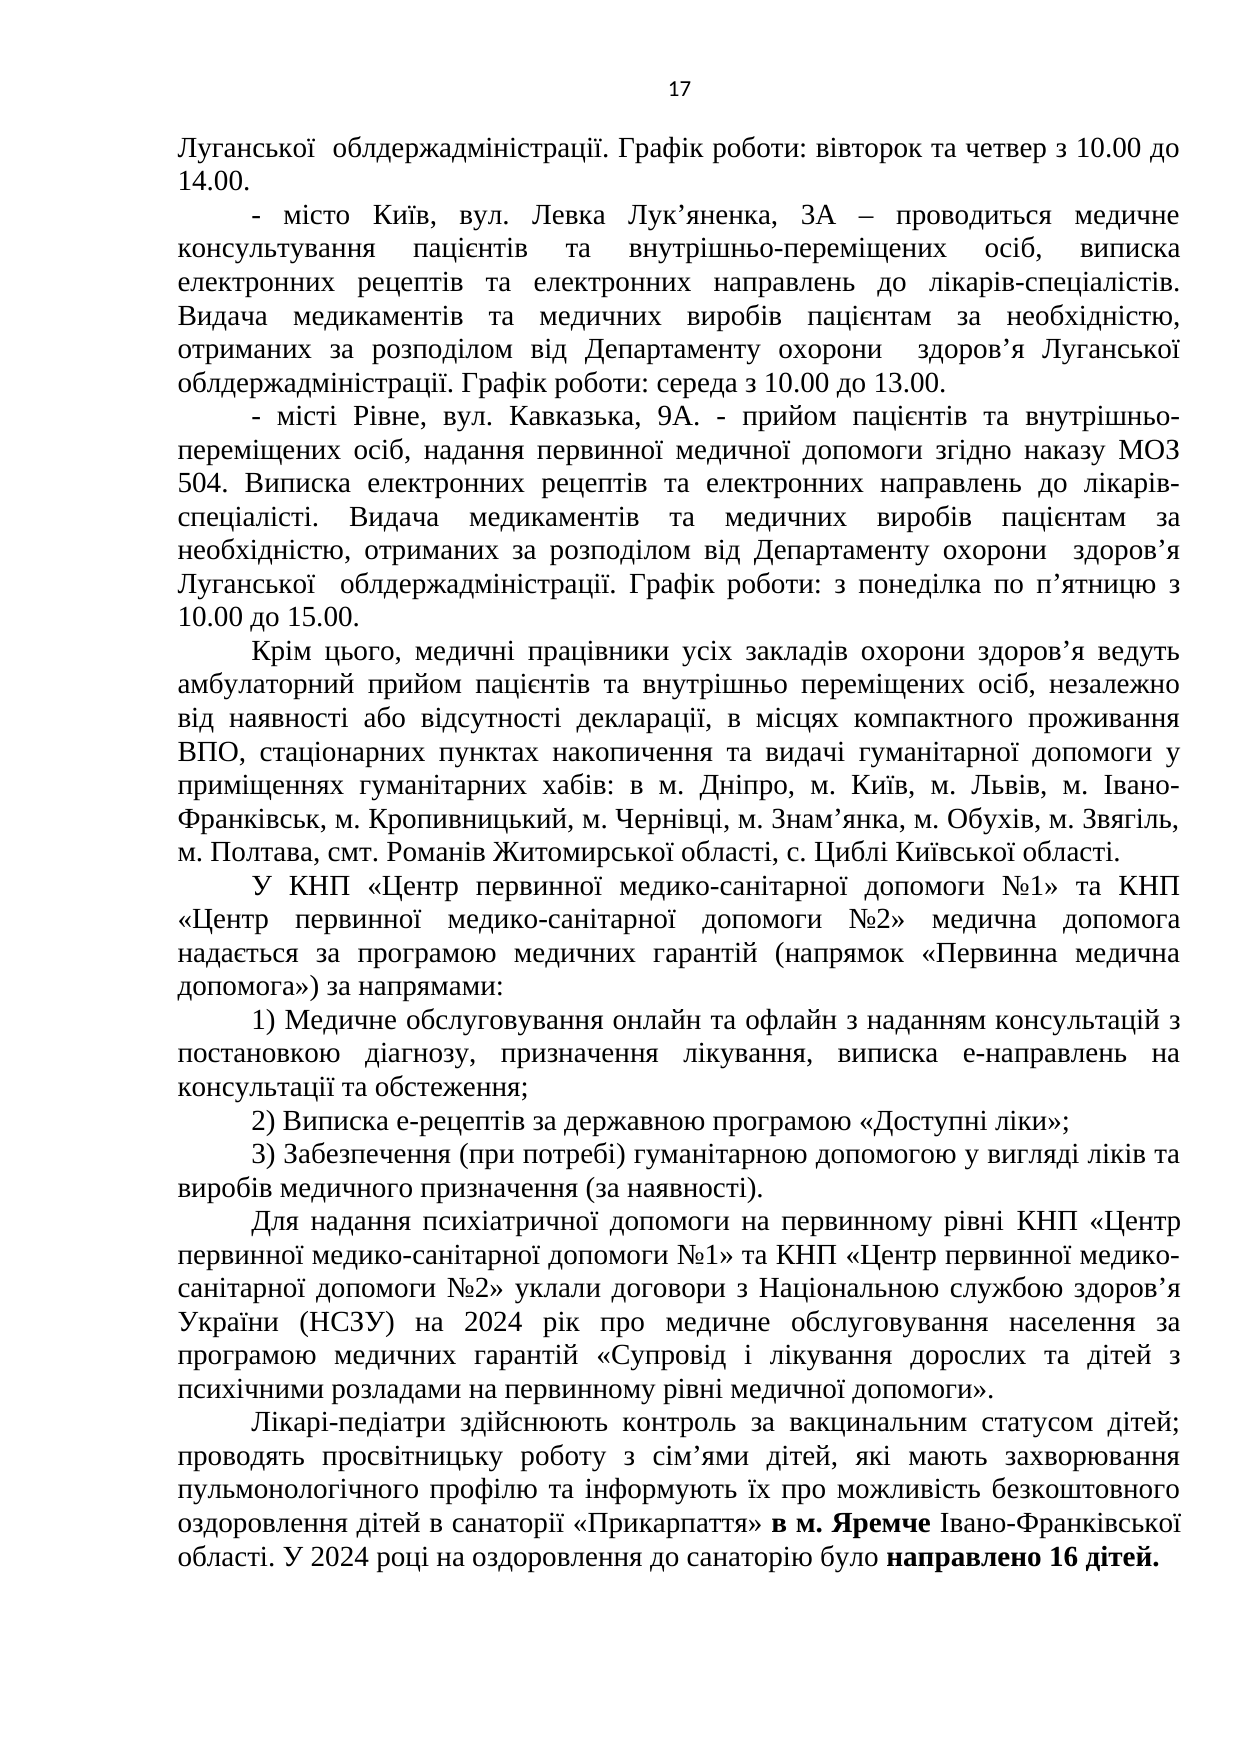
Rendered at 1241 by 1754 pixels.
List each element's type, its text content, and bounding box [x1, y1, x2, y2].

text 1) Медичне обслуговування онлайн та офлайн з наданням консультацій з постановкою діагнозу, призначення лікування, виписка е-направлень на консультації та обстеження; [177, 1002, 1181, 1103]
text 2) Виписка е-рецептів за державною програмою «Доступні ліки»; [177, 1103, 1181, 1136]
text - місті Рівне, вул. Кавказька, 9А. - прийом пацієнтів та внутрішньо-переміщених осіб, надання первинної медичної допомоги згідно наказу МОЗ 504. Виписка електронних рецептів та електронних направлень до лікарів-спеціалісті. Видача медикаментів та медичних виробів пацієнтам за необхідністю, отриманих за розподілом від Департаменту охорони здоров’я Луганської облдержадміністрації. Графік роботи: з понеділка по п’ятницю з 10.00 до 15.00. [177, 398, 1181, 633]
text 3) Забезпечення (при потребі) гуманітарною допомогою у вигляді ліків та виробів медичного призначення (за наявності). [177, 1136, 1181, 1203]
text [177, 130, 1181, 197]
text Лікарі-педіатри здійснюють контроль за вакцинальним статусом дітей; проводять просвітницьку роботу з сім’ями дітей, які мають захворювання пульмонологічного профілю та інформують їх про можливість безкоштовного оздоровлення дітей в санаторії «Прикарпаття» в м. Яремче Івано-Франківської області. У 2024 році на оздоровлення до санаторію було направлено 16 дітей. [177, 1404, 1181, 1572]
text У КНП «Центр первинної медико-санітарної допомоги №1» та КНП «Центр первинної медико-санітарної допомоги №2» медична допомога надається за програмою медичних гарантій (напрямок «Первинна медична допомога») за напрямами: [177, 868, 1181, 1002]
text - місто Київ, вул. Левка Лук’яненка, 3А – проводиться медичне консультування пацієнтів та внутрішньо-переміщених осіб, виписка електронних рецептів та електронних направлень до лікарів-спеціалістів. Видача медикаментів та медичних виробів пацієнтам за необхідністю, отриманих за розподілом від Департаменту охорони здоров’я Луганської облдержадміністрації. Графік роботи: середа з 10.00 до 13.00. [177, 197, 1181, 398]
text Для надання психіатричної допомоги на первинному рівні КНП «Центр первинної медико-санітарної допомоги №1» та КНП «Центр первинної медико-санітарної допомоги №2» уклали договори з Національною службою здоров’я України (НСЗУ) на 2024 рік про медичне обслуговування населення за програмою медичних гарантій «Супровід і лікування дорослих та дітей з психічними розладами на первинному рівні медичної допомоги». [177, 1203, 1181, 1404]
text Крім цього, медичні працівники усіх закладів охорони здоров’я ведуть амбулаторний прийом пацієнтів та внутрішньо переміщених осіб, незалежно від наявності або відсутності декларації, в місцях компактного проживання ВПО, стаціонарних пунктах накопичення та видачі гуманітарної допомоги у приміщеннях гуманітарних хабів: в м. Дніпро, м. Київ, м. Львів, м. Івано-Франківськ, м. Кропивницький, м. Чернівці, м. Знам’янка, м. Обухів, м. Звягіль, м. Полтава, смт. Романів Житомирської області, с. Циблі Київської області. [177, 633, 1181, 868]
